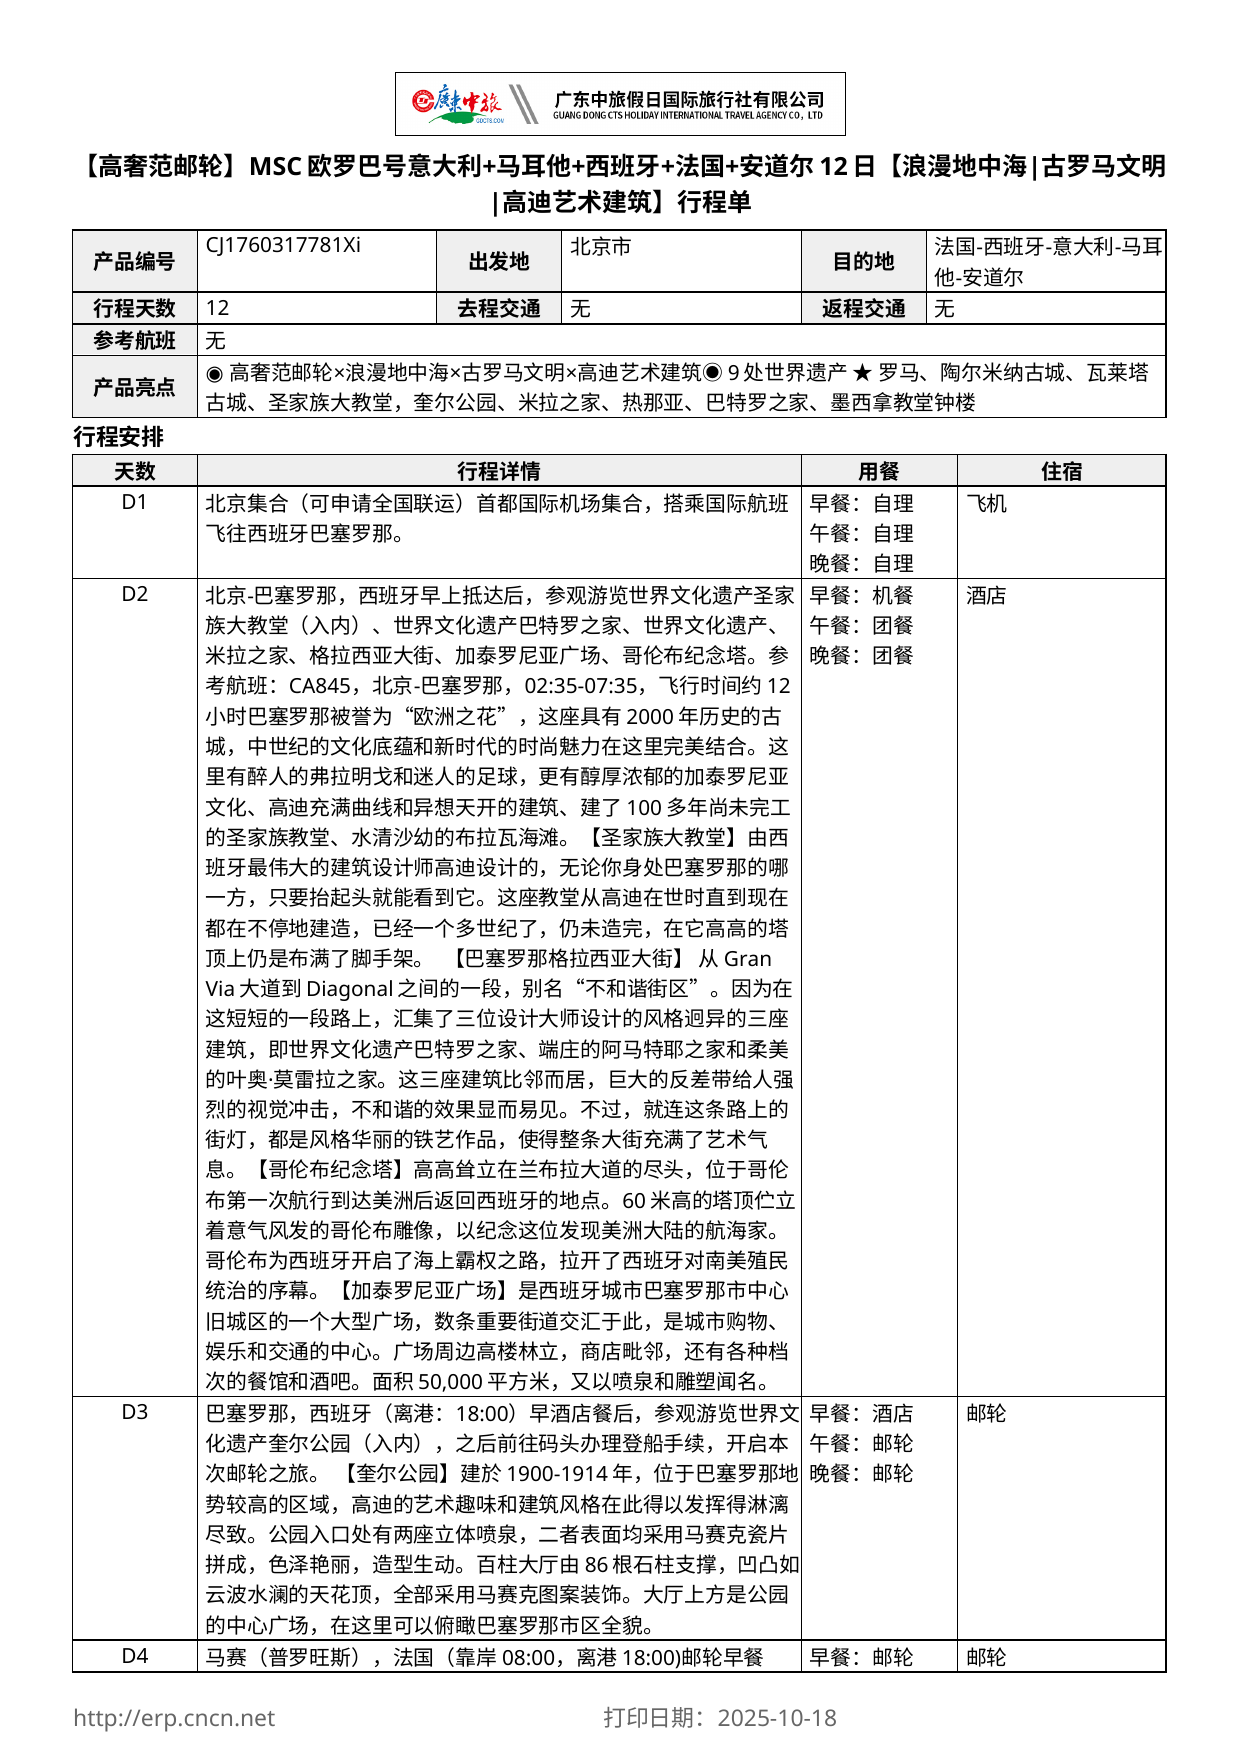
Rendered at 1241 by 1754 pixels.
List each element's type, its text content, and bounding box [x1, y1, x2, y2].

table_cell 早餐：酒店 午餐：邮轮 晚餐：邮轮 [802, 1397, 957, 1639]
table_header 天数 [73, 455, 197, 485]
table_header 产品编号 [73, 231, 197, 291]
table_cell D1 [73, 487, 197, 577]
table_header 用餐 [802, 455, 957, 485]
table_cell 酒店 [958, 579, 1165, 1396]
table_cell D2 [73, 579, 197, 1396]
table_cell D3 [73, 1397, 197, 1639]
table_cell 飞机 [958, 487, 1165, 577]
table_cell 去程交通 [437, 293, 561, 323]
table_header 法国-西班牙-意大利-马耳他-安道尔 [927, 231, 1165, 291]
table_cell 无 [562, 293, 801, 323]
table_cell 早餐：邮轮 午餐：自理 晚餐：邮轮 [802, 1641, 957, 1671]
picture [396, 73, 845, 135]
table_cell 无 [198, 325, 1165, 354]
table_cell 邮轮 [958, 1641, 1165, 1671]
text 行程安排 [73, 419, 1167, 452]
table_cell 邮轮 [958, 1397, 1165, 1639]
table_header 北京市 [562, 231, 801, 291]
table_cell 巴塞罗那，西班牙（离港：18:00） [198, 1397, 801, 1639]
table_cell ◉ 高奢范邮轮×浪漫地中海×古罗马文明×高迪艺术建筑 [198, 356, 1165, 417]
table_cell 无 [927, 293, 1165, 323]
table_header CJ1760317781Xi [198, 231, 436, 291]
table_header 住宿 [958, 455, 1165, 485]
table_cell 产品亮点 [73, 356, 197, 417]
table_cell 北京-巴塞罗那，西班牙 [198, 579, 801, 1396]
text 【高奢范邮轮】MSC欧罗巴号意大利+马耳他+西班牙+法国+安道尔12日【浪漫地中海|古罗马文明|高迪艺术建筑】行程单 [73, 146, 1167, 218]
table_cell 12 [198, 293, 436, 323]
table_cell 北京集合（可申请全国联运） [198, 487, 801, 577]
table_header 目的地 [802, 231, 926, 291]
table_cell 早餐：自理 午餐：自理 晚餐：自理 [802, 487, 957, 577]
table_header 出发地 [437, 231, 561, 291]
table_cell 早餐：机餐 午餐：团餐 晚餐：团餐 [802, 579, 957, 1396]
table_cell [198, 1641, 801, 1671]
table_header 行程详情 [198, 455, 801, 485]
table_cell 参考航班 [73, 325, 197, 354]
table_cell 行程天数 [73, 293, 197, 323]
table_cell 返程交通 [802, 293, 926, 323]
table_cell D4 [73, 1641, 197, 1671]
